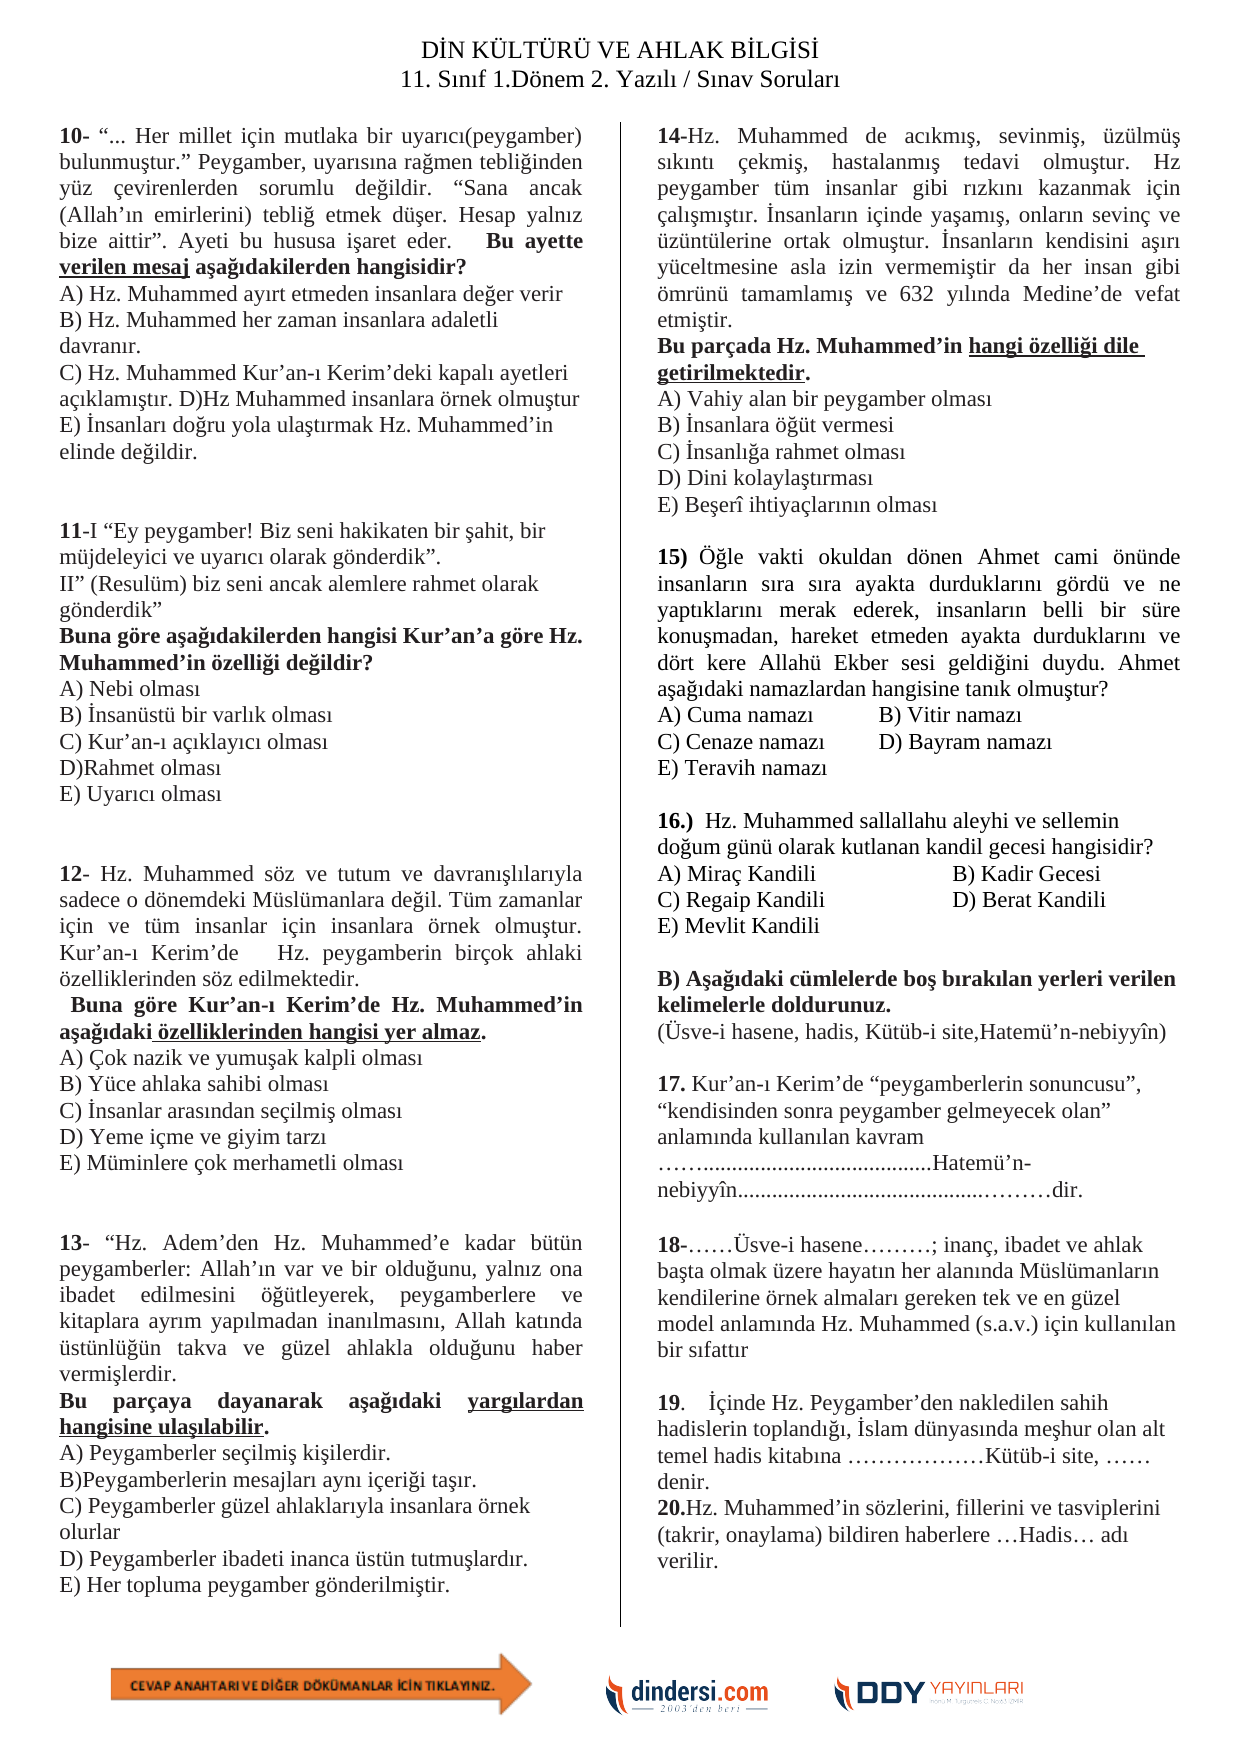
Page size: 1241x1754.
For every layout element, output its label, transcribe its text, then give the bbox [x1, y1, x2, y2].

text C) Hz. Muhammed Kur’an-ı Kerim’deki kapalı ayetleri açıklamıştır. D)Hz Muhammed insanlara örnek olmuştur [59, 359, 583, 412]
text E) Müminlere çok merhametli olması [59, 1149, 583, 1176]
text E) Her topluma peygamber gönderilmiştir. [59, 1571, 583, 1597]
text C) İnsanlar arasından seçilmiş olması [59, 1097, 583, 1123]
text E) Uyarıcı olması [59, 781, 583, 807]
text Buna göre Kur’an-ı Kerim’de Hz. Muhammed’in aşağıdaki özelliklerinden hangisi yer almaz. [59, 991, 583, 1044]
text E) Beşerî ihtiyaçlarının olması [657, 491, 1181, 517]
text A) Nebi olması [59, 675, 583, 701]
text A) Çok nazik ve yumuşak kalpli olması [59, 1044, 583, 1070]
text A) Vahiy alan bir peygamber olması [657, 385, 1181, 412]
text D)Rahmet olması [59, 754, 583, 781]
picture [606, 1674, 769, 1716]
text D) Dini kolaylaştırması [657, 464, 1181, 491]
text B)Peygamberlerin mesajları aynı içeriği taşır. [59, 1466, 583, 1492]
text Buna göre aşağıdakilerden hangisi Kur’an’a göre Hz. Muhammed’in özelliği değildir? [59, 622, 583, 675]
text 15) Öğle vakti okuldan dönen Ahmet cami önünde insanların sıra sıra ayakta durduklarını gördü ve ne yaptıklarını merak ederek, insanların belli bir süre konuşmadan, hareket etmeden ayakta durduklarını ve dört kere Allahü Ekber sesi geldiğini duydu. Ahmet aşağıdaki namazlardan hangisine tanık olmuştur? [657, 543, 1181, 701]
text D) Yeme içme ve giyim tarzı [59, 1123, 583, 1149]
text C) Peygamberler güzel ahlaklarıyla insanlara örnek olurlar [59, 1492, 583, 1545]
text C) Regaip Kandili D) Berat Kandili [657, 886, 1181, 912]
text Bu parçaya dayanarak aşağıdaki yargılardan hangisine ulaşılabilir. [59, 1387, 583, 1439]
text 10- “... Her millet için mutlaka bir uyarıcı(peygamber) bulunmuştur.” Peygamber, uyarısına rağmen tebliğinden yüz çevirenlerden sorumlu değildir. “Sana ancak (Allah’ın emirlerini) tebliğ etmek düşer. Hesap yalnız bize aittir”. Ayeti bu hususa işaret eder. Bu ayette verilen mesaj aşağıdakilerden hangisidir? [59, 122, 583, 280]
text B) Aşağıdaki cümlelerde boş bırakılan yerleri verilen kelimelerle doldurunuz. (Üsve-i hasene, hadis, Kütüb-i site,Hatemü’n-nebiyyîn) [657, 965, 1181, 1044]
text B) Yüce ahlaka sahibi olması [59, 1070, 583, 1097]
text C) Kur’an-ı açıklayıcı olması [59, 728, 583, 754]
text 17. Kur’an-ı Kerim’de “peygamberlerin sonuncusu”, “kendisinden sonra peygamber gelmeyecek olan” anlamında kullanılan kavram ……........................................Hatemü’n-nebiyyîn...........................................………dir. [657, 1044, 1181, 1231]
text 11-I “Ey peygamber! Biz seni hakikaten bir şahit, bir müjdeleyici ve uyarıcı olarak gönderdik”. [59, 517, 583, 570]
text II” (Resulüm) biz seni ancak alemlere rahmet olarak gönderdik” [59, 570, 583, 622]
text C) Cenaze namazı D) Bayram namazı [657, 728, 1181, 754]
text E) Teravih namazı [657, 754, 1181, 781]
text A) Peygamberler seçilmiş kişilerdir. [59, 1439, 583, 1466]
text A) Hz. Muhammed ayırt etmeden insanlara değer verir B) Hz. Muhammed her zaman insanlara adaletli davranır. [59, 280, 583, 359]
text 13- “Hz. Adem’den Hz. Muhammed’e kadar bütün peygamberler: Allah’ın var ve bir olduğunu, yalnız ona ibadet edilmesini öğütleyerek, peygamberlere ve kitaplara ayrım yapılmadan inanılmasını, Allah katında üstünlüğün takva ve güzel ahlakla olduğunu haber vermişlerdir. [59, 1228, 583, 1387]
text B) İnsanlara öğüt vermesi [657, 412, 1181, 438]
picture [834, 1676, 1024, 1713]
text C) İnsanlığa rahmet olması [657, 438, 1181, 464]
text A) Cuma namazı B) Vitir namazı [657, 701, 1181, 728]
text 14-Hz. Muhammed de acıkmış, sevinmiş, üzülmüş sıkıntı çekmiş, hastalanmış tedavi olmuştur. Hz peygamber tüm insanlar gibi rızkını kazanmak için çalışmıştır. İnsanların içinde yaşamış, onların sevinç ve üzüntülerine ortak olmuştur. İnsanların kendisini aşırı yüceltmesine asla izin vermemiştir da her insan gibi ömrünü tamamlamış ve 632 yılında Medine’de vefat etmiştir. [657, 122, 1181, 332]
text E) İnsanları doğru yola ulaştırmak Hz. Muhammed’in elinde değildir. [59, 412, 583, 464]
text D) Peygamberler ibadeti inanca üstün tutmuşlardır. [59, 1545, 583, 1571]
text 16.) Hz. Muhammed sallallahu aleyhi ve sellemin doğum günü olarak kutlanan kandil gecesi hangisidir? [657, 807, 1181, 859]
text B) İnsanüstü bir varlık olması [59, 701, 583, 728]
text A) Miraç Kandili B) Kadir Gecesi [657, 859, 1181, 886]
text 19. İçinde Hz. Peygamber’den nakledilen sahih hadislerin toplandığı, İslam dünyasında meşhur olan alt temel hadis kitabına ………………Kütüb-i site, ……denir. 20.Hz. Muhammed’in sözlerini, fillerini ve tasviplerini (takrir, onaylama) bildiren haberlere …Hadis… adı verilir. [657, 1363, 1181, 1573]
text 18-……Üsve-i hasene………; inanç, ibadet ve ahlak başta olmak üzere hayatın her alanında Müslümanların kendilerine örnek almaları gereken tek ve en güzel model anlamında Hz. Muhammed (s.a.v.) için kullanılan bir sıfattır [657, 1231, 1181, 1363]
text E) Mevlit Kandili [657, 912, 1181, 939]
picture [110, 1652, 539, 1721]
text Bu parçada Hz. Muhammed’in hangi özelliği dile getirilmektedir. [657, 332, 1181, 385]
text 12- Hz. Muhammed söz ve tutum ve davranışlılarıyla sadece o dönemdeki Müslümanlara değil. Tüm zamanlar için ve tüm insanlar için insanlara örnek olmuştur. Kur’an-ı Kerim’de Hz. peygamberin birçok ahlaki özelliklerinden söz edilmektedir. [59, 859, 583, 991]
